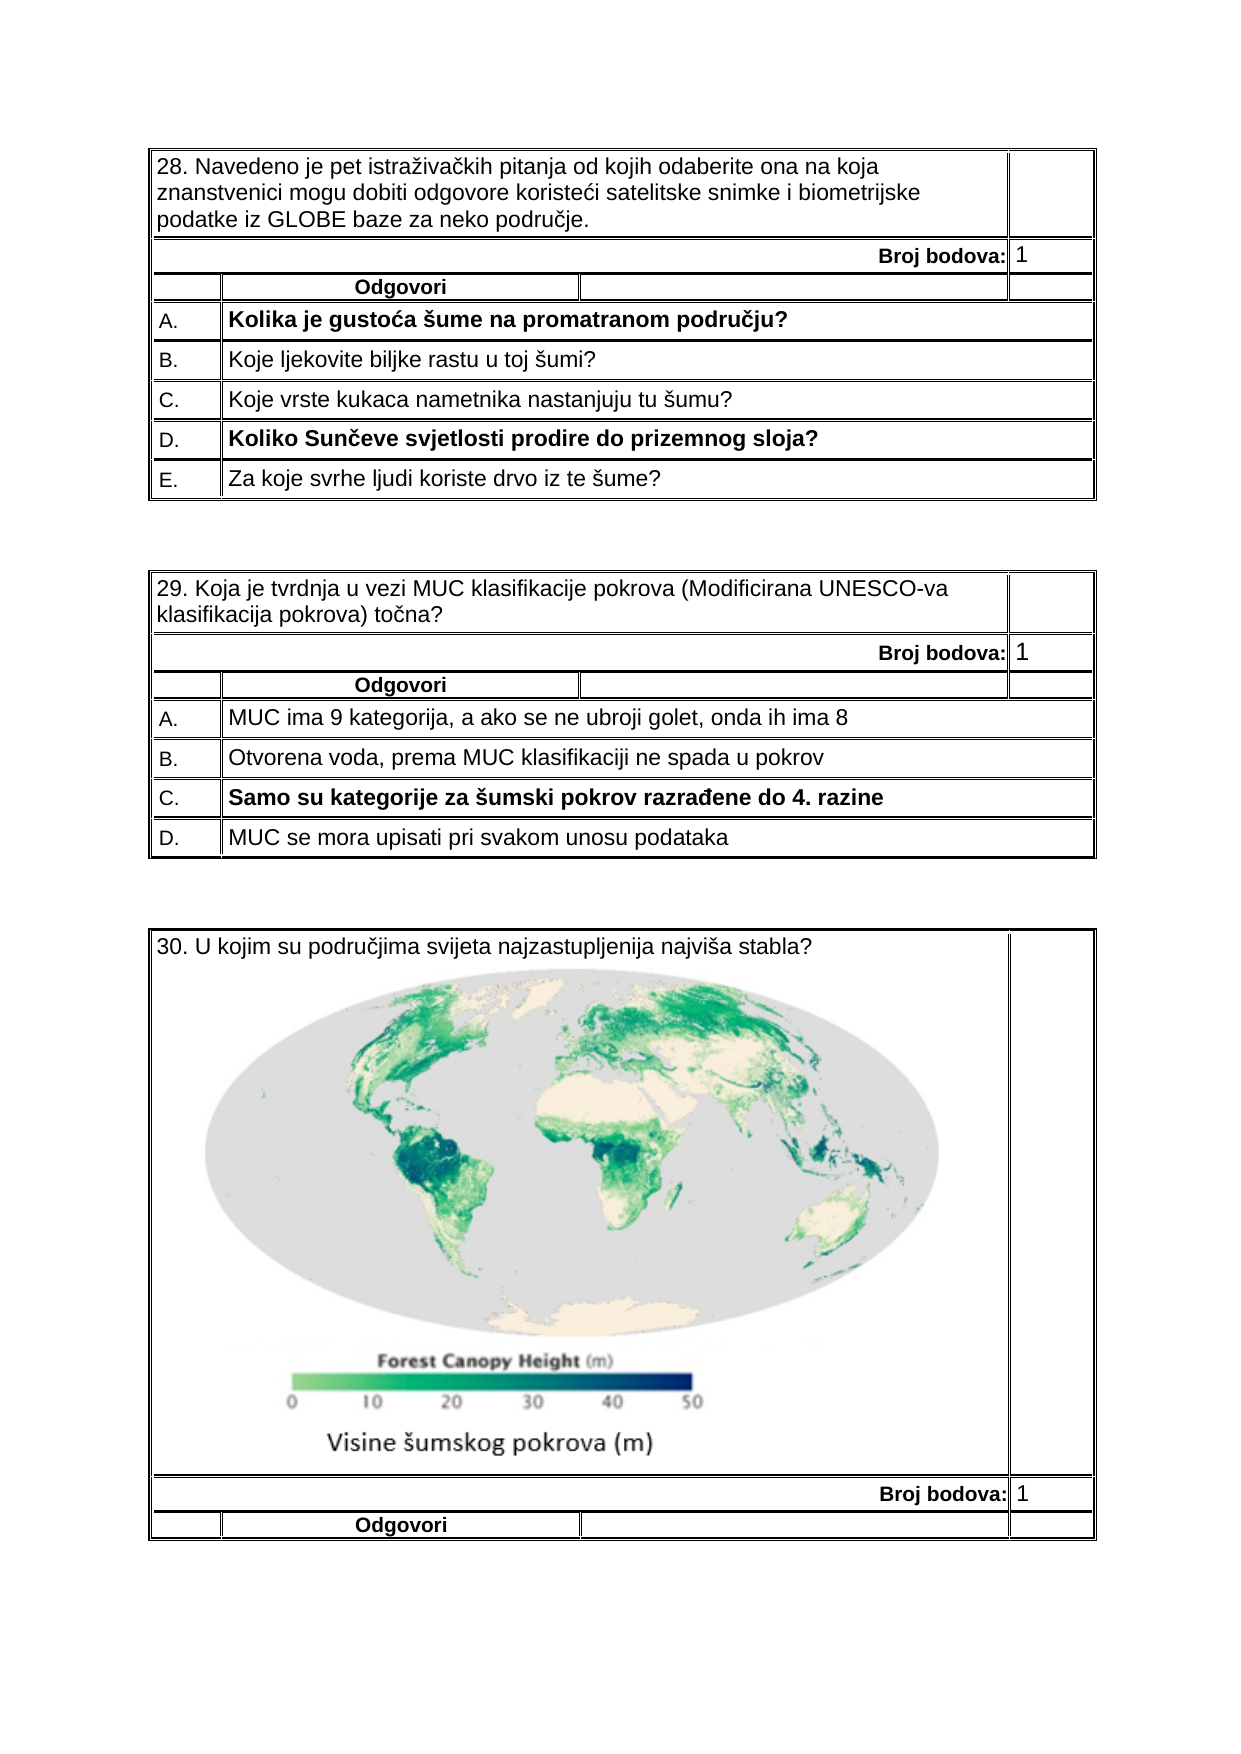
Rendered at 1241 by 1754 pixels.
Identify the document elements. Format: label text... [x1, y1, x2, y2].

table_cell [581, 275, 1007, 299]
table_header 29. Koja je tvrdnja u vezi MUC klasifikacije pokrova (Modificirana UNESCO-va klasifikacija pokrova) točna? [152, 573, 1009, 632]
table_cell Broj bodova: [152, 236, 1007, 272]
table_cell [152, 272, 220, 299]
table_cell [152, 697, 220, 737]
table_cell [152, 670, 220, 697]
table_cell 1 [1011, 1474, 1094, 1510]
table_header [1010, 931, 1093, 1474]
table_cell MUC ima 9 kategorija, a ako se ne ubroji golet, onda ih ima 8 [223, 697, 1094, 737]
table_cell [152, 299, 220, 339]
table_cell [581, 673, 1007, 697]
table_cell [150, 737, 222, 777]
table_cell Koje vrste kukaca nametnika nastanjuju tu šumu? [223, 379, 1094, 418]
table_cell [1010, 1510, 1093, 1537]
table_cell Broj bodova: [150, 632, 1009, 670]
table_cell Koliko Sunčeve svjetlosti prodire do prizemnog sloja? [223, 418, 1094, 458]
table_cell Koje ljekovite biljke rastu u toj šumi? [223, 339, 1093, 378]
table_cell 1 [1010, 236, 1094, 272]
table_header 30. U kojim su područjima svijeta najzastupljenija najviša stabla? [152, 931, 1010, 1474]
table_cell [152, 816, 222, 856]
table_cell Odgovori [223, 673, 578, 697]
table_cell Otvorena voda, prema MUC klasifikaciji ne spada u pokrov [222, 737, 1095, 777]
table_header [1009, 573, 1093, 632]
table_cell Za koje svrhe ljudi koriste drvo iz te šume? [222, 458, 1095, 498]
table_cell 1 [1009, 632, 1095, 670]
table_cell [581, 1513, 1010, 1537]
table_header [1009, 151, 1093, 236]
table_cell Odgovori [223, 275, 578, 299]
table_cell MUC se mora upisati pri svakom unosu podataka [222, 816, 1094, 856]
table_cell [152, 418, 220, 458]
table_cell [1010, 272, 1093, 299]
table_cell [152, 339, 220, 378]
table_header 28. Navedeno je pet istraživačkih pitanja od kojih odaberite ona na koja znanstvenici mogu dobiti odgovore koristeći satelitske snimke i biometrijske podatke iz GLOBE baze za neko područje. [152, 151, 1009, 236]
table_cell [150, 777, 222, 816]
table_cell Kolika je gustoća šume na promatranom području? [223, 299, 1094, 339]
table_cell [1010, 670, 1093, 697]
table_cell [152, 1510, 222, 1537]
table_cell Odgovori [222, 1513, 581, 1537]
table_cell [152, 379, 220, 418]
table_cell Samo su kategorije za šumski pokrov razrađene do 4. razine [222, 777, 1095, 816]
table_cell [150, 458, 222, 498]
picture [196, 963, 953, 1470]
table_cell Broj bodova: [152, 1474, 1008, 1510]
